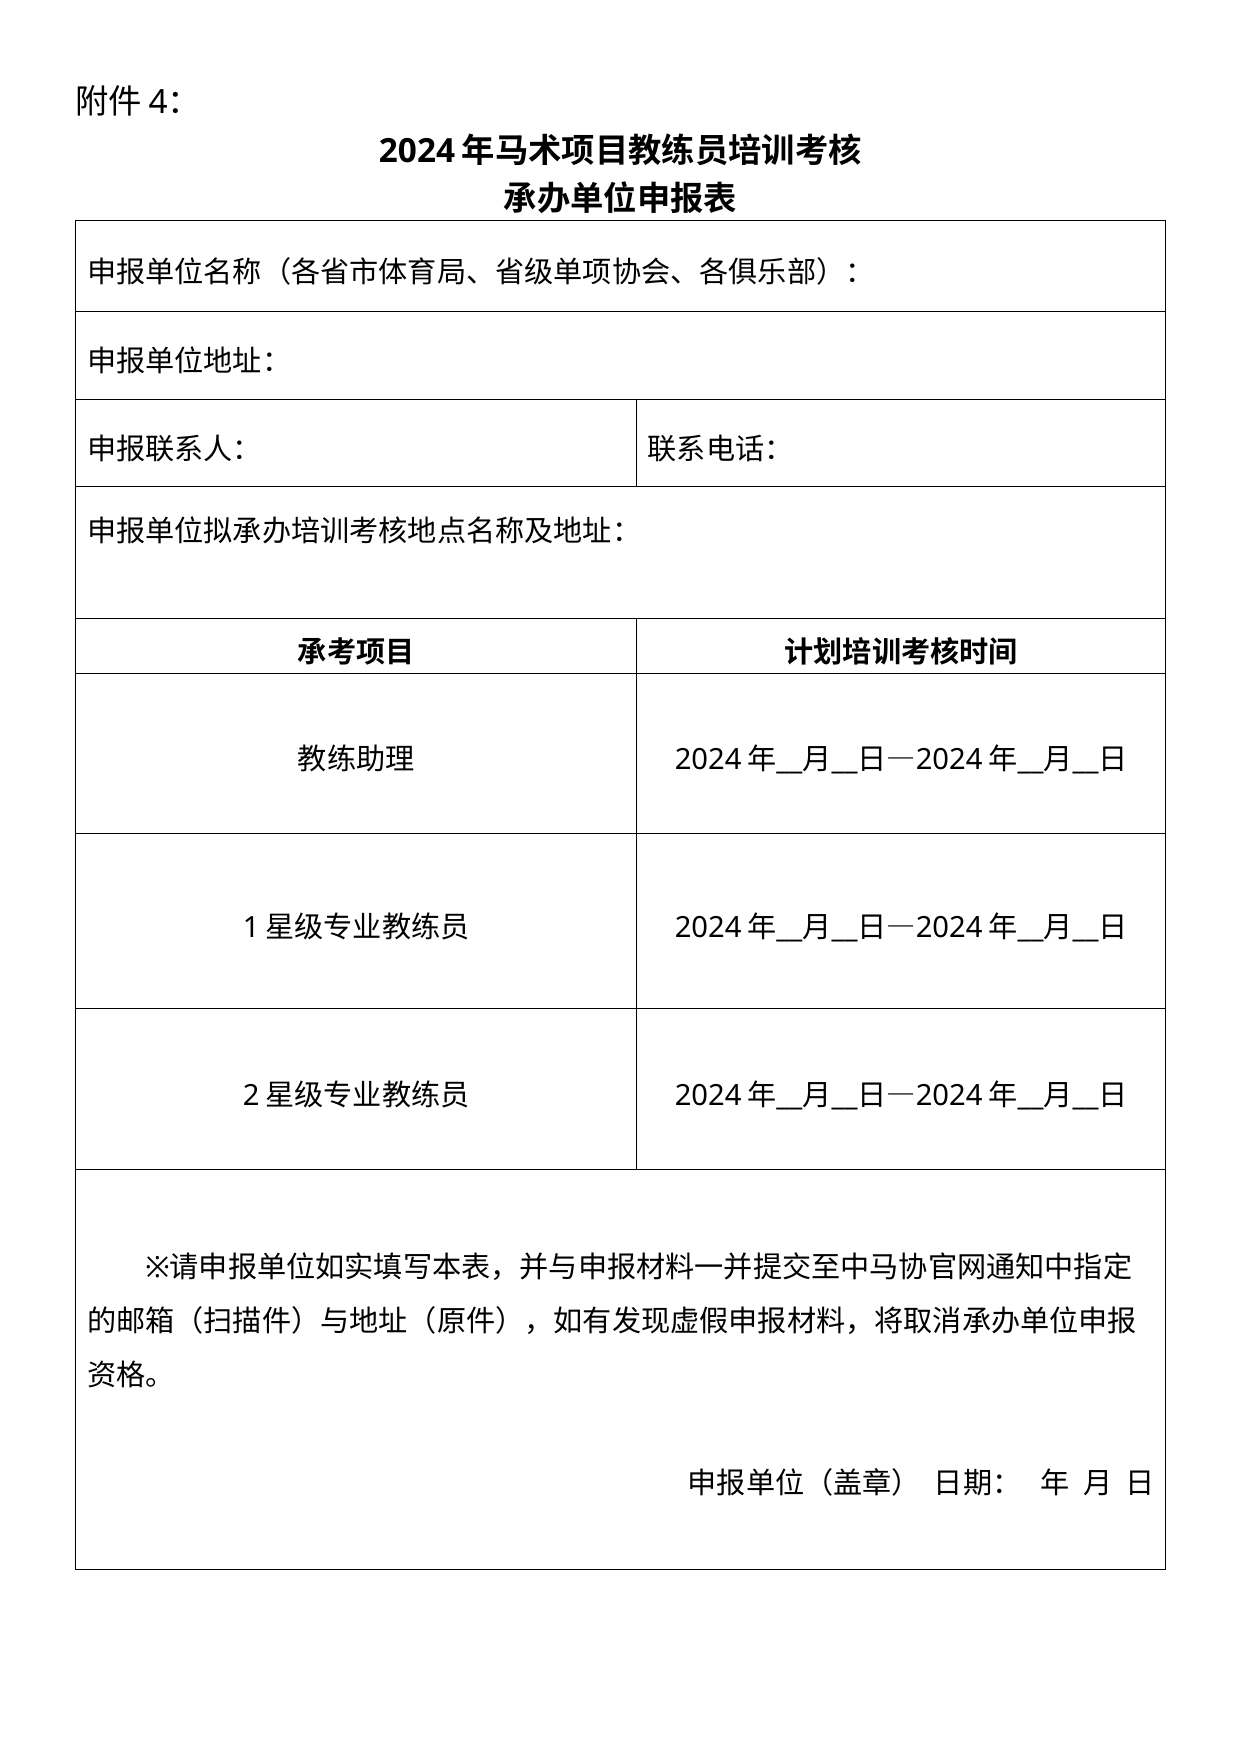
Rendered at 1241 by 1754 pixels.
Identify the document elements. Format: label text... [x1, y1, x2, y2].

table_cell ※请申报单位如实填写本表，并与申报材料一并提交至中马协官网通知中指定的邮箱（扫描件）与地址（原件），如有发现虚假申报材料，将取消承办单位申报资格。 申报单位（盖章） 日期： 年 月 日 [76, 1170, 1165, 1569]
table_cell 2024年__月__日—2024年__月__日 [637, 674, 1165, 833]
table_cell 申报单位地址： [76, 312, 1165, 399]
table_cell 申报单位拟承办培训考核地点名称及地址： [76, 487, 1165, 618]
table_header 申报单位名称（各省市体育局、省级单项协会、各俱乐部）： [76, 221, 1165, 311]
table_cell 2024年__月__日—2024年__月__日 [637, 1009, 1165, 1168]
table_cell 1星级专业教练员 [76, 834, 636, 1008]
table_cell 承考项目 [76, 619, 636, 673]
table_cell 联系电话： [637, 400, 1165, 486]
text 附件4： [75, 75, 1165, 123]
table_cell 申报联系人： [76, 400, 636, 486]
text 2024年马术项目教练员培训考核 [75, 123, 1165, 172]
table_cell 2星级专业教练员 [76, 1009, 636, 1168]
table_cell 2024年__月__日—2024年__月__日 [637, 834, 1165, 1008]
table_cell 计划培训考核时间 [637, 619, 1165, 673]
table_cell 教练助理 [76, 674, 636, 833]
text 承办单位申报表 [75, 172, 1165, 220]
